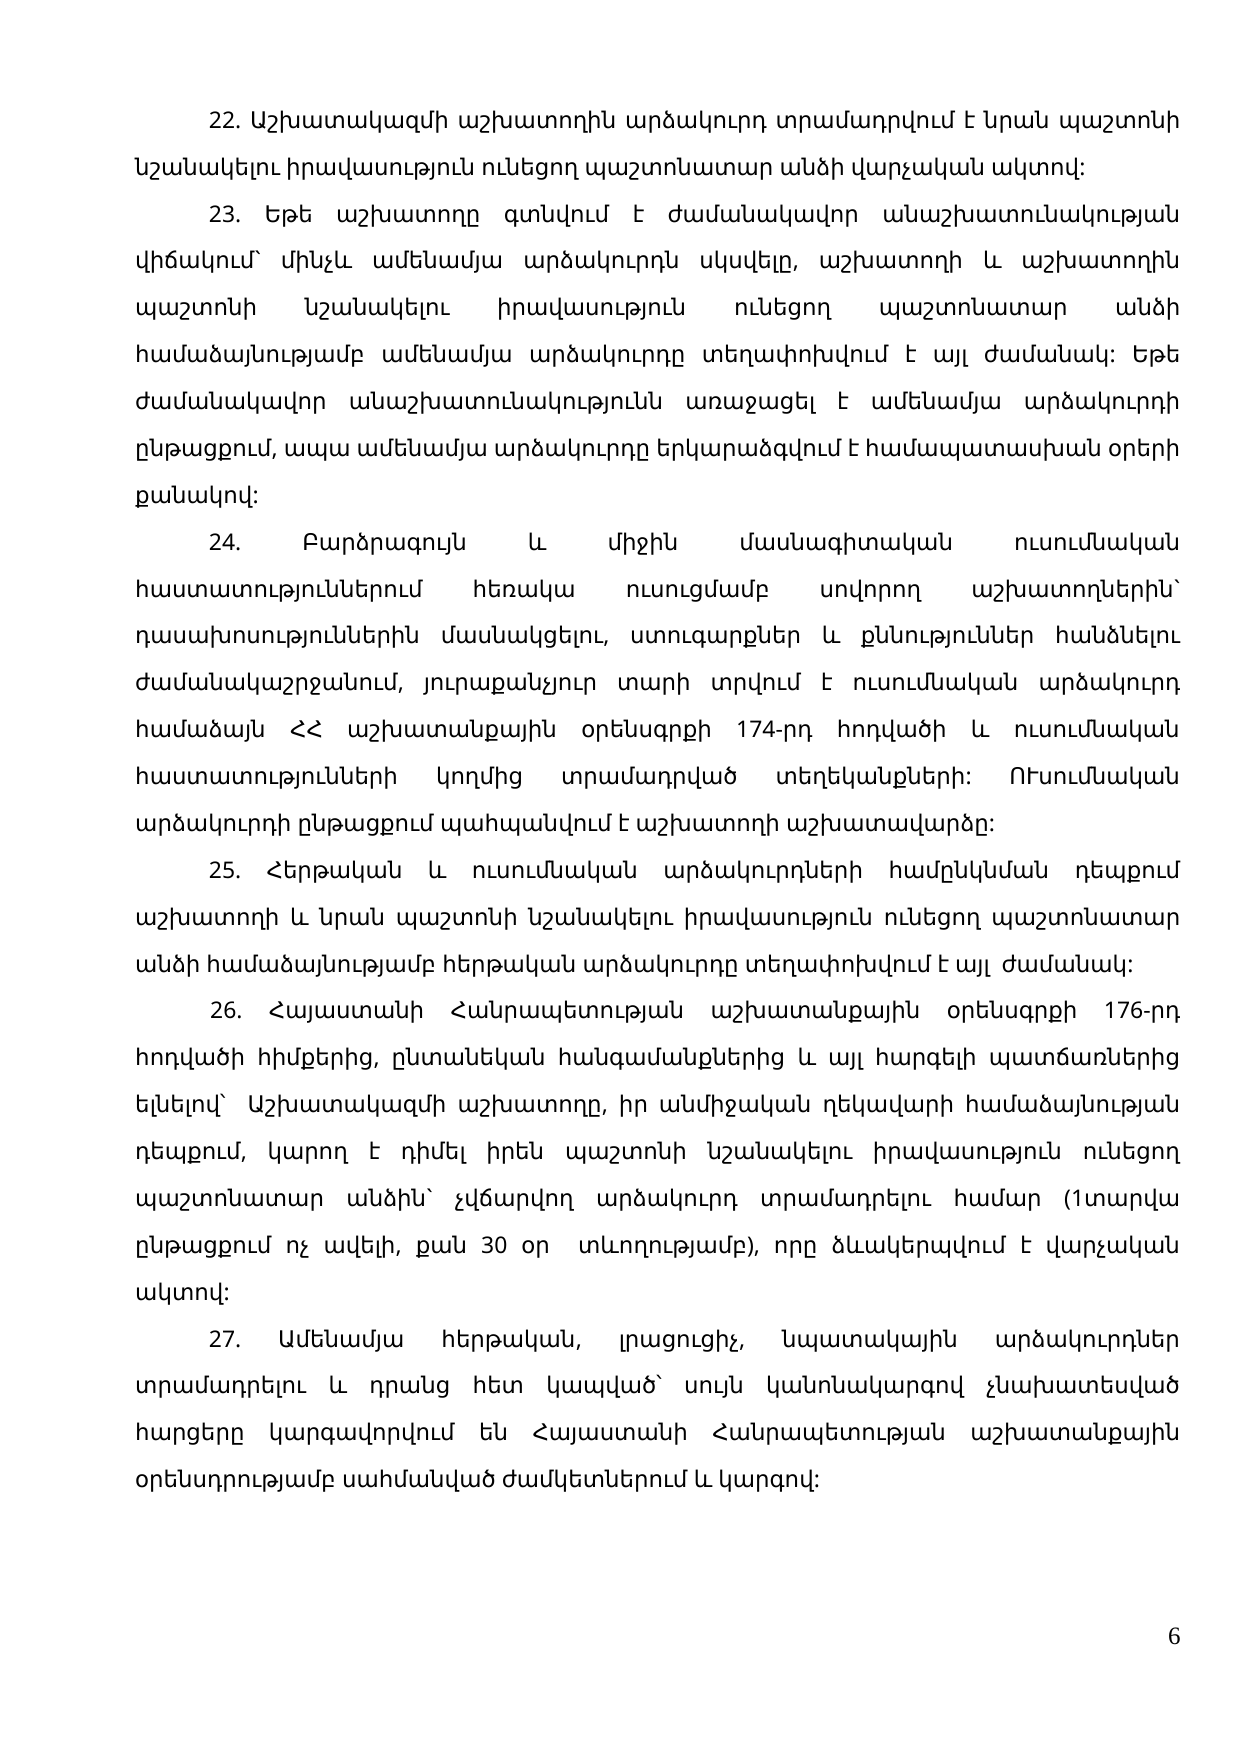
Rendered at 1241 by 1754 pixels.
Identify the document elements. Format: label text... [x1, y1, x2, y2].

text 25. Հերթական և ուսումնական արձակուրդների համընկնման դեպքում աշխատողի և նրան պաշտոնի նշանակելու իրավասություն ունեցող պաշտոնատար անձի համաձայնությամբ հերթական արձակուրդը տեղափոխվում է այլ ժամանակ: [135, 854, 1180, 979]
text 22. Աշխատակազմի աշխատողին արձակուրդ տրամադրվում է նրան պաշտոնի նշանակելու իրավասություն ունեցող պաշտոնատար անձի վարչական ակտով: [135, 104, 1180, 182]
text 26. Հայաստանի Հանրապետության աշխատանքային օրենսգրքի 176-րդ հոդվածի հիմքերից, ընտանեկան հանգամանքներից և այլ հարգելի պատճառներից ելնելով՝ Աշխատակազմի աշխատողը, իր անմիջական ղեկավարի համաձայնության դեպքում, կարող է դիմել իրեն պաշտոնի նշանակելու իրավասություն ունեցող պաշտոնատար անձին` չվճարվող արձակուրդ տրամադրելու համար (1տարվա ընթացքում ոչ ավելի, քան 30 օր տևողությամբ), որը ձևակերպվում է վարչական ակտով: [135, 994, 1180, 1307]
text 24. Բարձրագույն և միջին մասնագիտական ուսումնական հաստատություններում հեռակա ուսուցմամբ սովորող աշխատողներին` դասախոսություններին մասնակցելու, ստուգարքներ և քննություններ հանձնելու ժամանակաշրջանում, յուրաքանչյուր տարի տրվում է ուսումնական արձակուրդ համաձայն ՀՀ աշխատանքային օրենսգրքի 174-րդ հոդվածի և ուսումնական հաստատությունների կողմից տրամադրված տեղեկանքների: ՈՒսումնական արձակուրդի ընթացքում պահպանվում է աշխատողի աշխատավարձը: [135, 526, 1180, 838]
text 23. Եթե աշխատողը գտնվում է ժամանակավոր անաշխատունակության վիճակում` մինչև ամենամյա արձակուրդն սկսվելը, աշխատողի և աշխատողին պաշտոնի նշանակելու իրավասություն ունեցող պաշտոնատար անձի համաձայնությամբ ամենամյա արձակուրդը տեղափոխվում է այլ ժամանակ: Եթե ժամանակավոր անաշխատունակությունն առաջացել է ամենամյա արձակուրդի ընթացքում, ապա ամենամյա արձակուրդը երկարաձգվում է համապատասխան օրերի քանակով: [135, 197, 1180, 510]
text 27. Ամենամյա հերթական, լրացուցիչ, նպատակային արձակուրդներ տրամադրելու և դրանց հետ կապված՝ սույն կանոնակարգով չնախատեսված հարցերը կարգավորվում են Հայաստանի Հանրապետության աշխատանքային օրենսդրությամբ սահմանված ժամկետներում և կարգով: [135, 1322, 1180, 1494]
